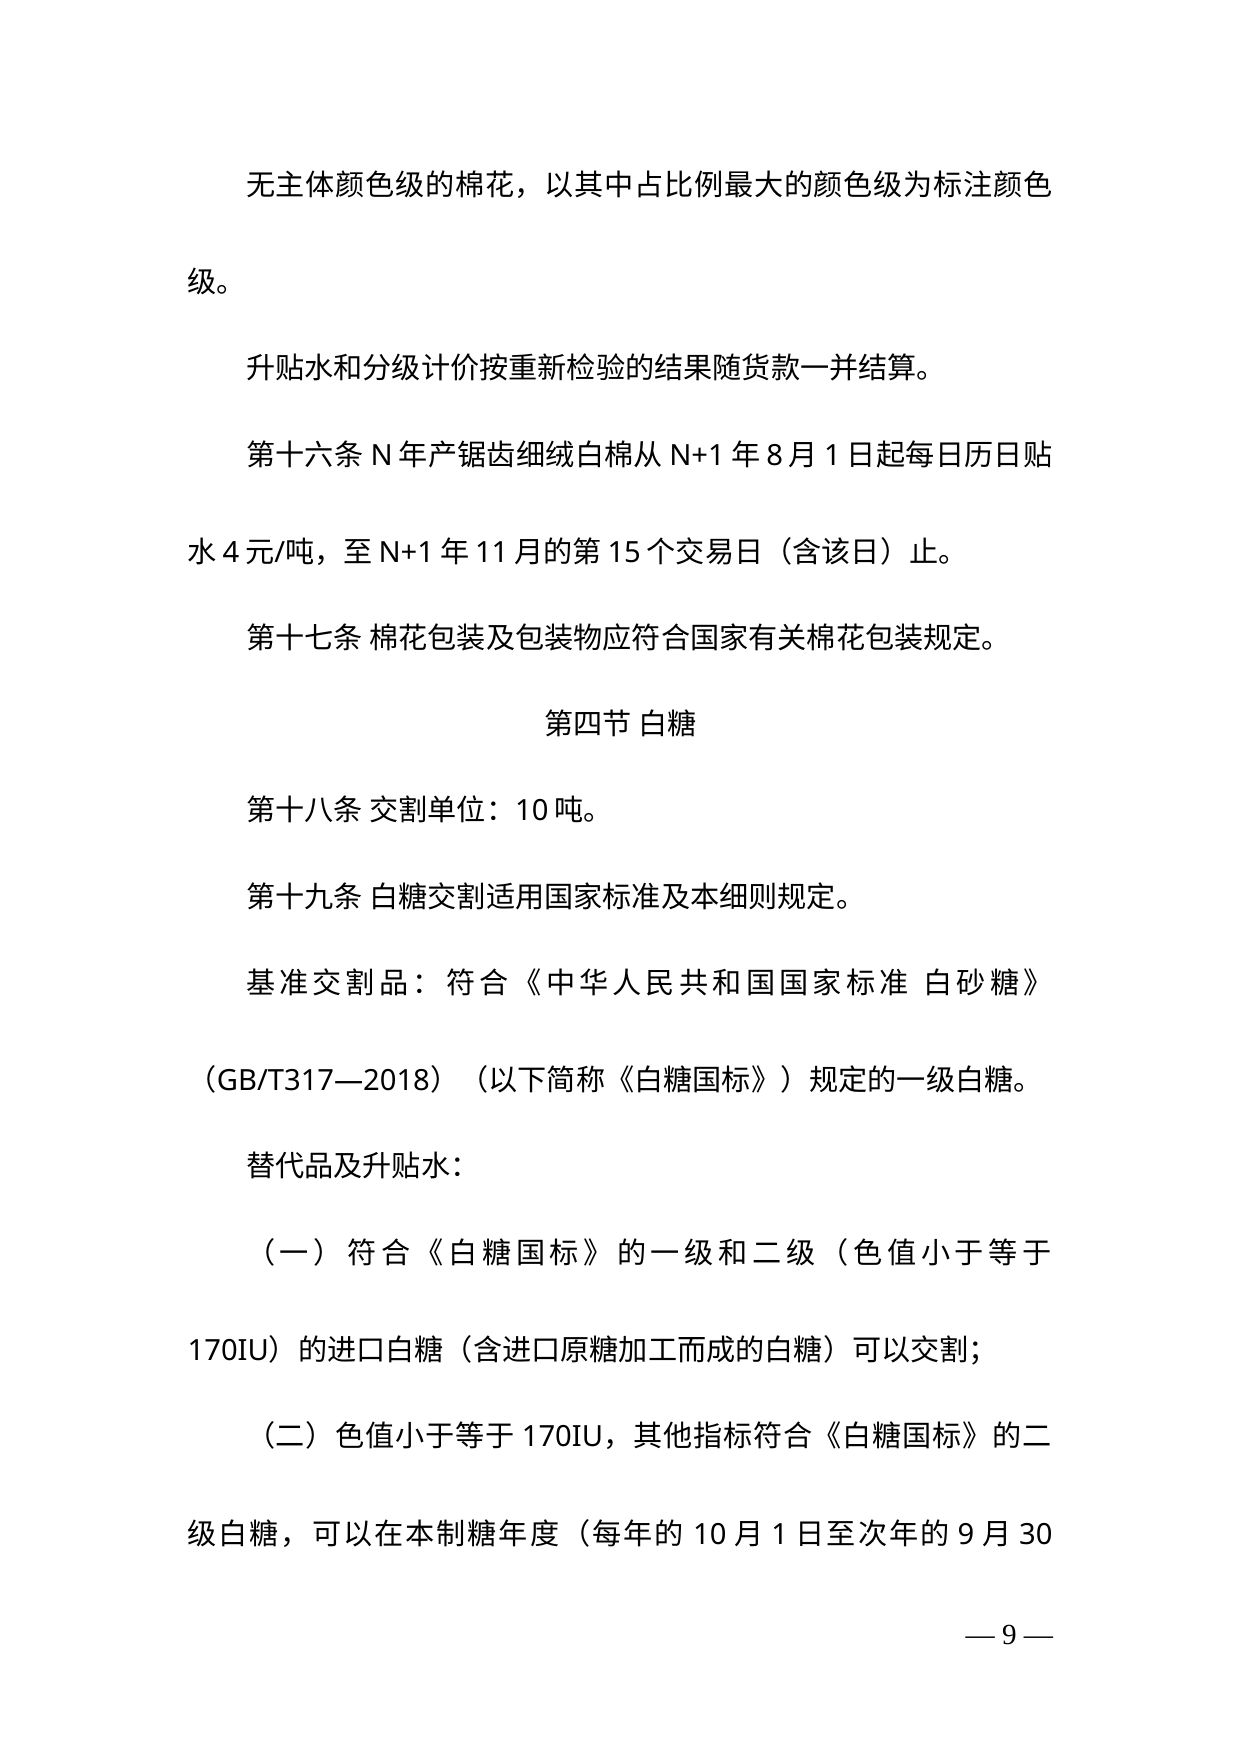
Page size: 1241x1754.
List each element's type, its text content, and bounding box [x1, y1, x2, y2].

text 第十九条 白糖交割适用国家标准及本细则规定。 [187, 862, 1053, 927]
text 第四节 白糖 [187, 689, 1053, 754]
text 第十八条 交割单位：10吨。 [187, 776, 1053, 841]
text 无主体颜色级的棉花，以其中占比例最大的颜色级为标注颜色级。 [187, 150, 1053, 312]
text 升贴水和分级计价按重新检验的结果随货款一并结算。 [187, 334, 1053, 399]
text （一）符合《白糖国标》的一级和二级（色值小于等于170IU）的进口白糖（含进口原糖加工而成的白糖）可以交割； [187, 1218, 1053, 1380]
text 替代品及升贴水： [187, 1132, 1053, 1197]
text 第十六条 N年产锯齿细绒白棉从N+1年8月1日起每日历日贴水4元/吨，至N+1年11月的第15个交易日（含该日）止。 [187, 420, 1053, 582]
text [187, 1401, 1053, 1564]
text 基准交割品：符合《中华人民共和国国家标准 白砂糖》（GB/T317—2018）（以下简称《白糖国标》）规定的一级白糖。 [187, 948, 1053, 1111]
text 第十七条 棉花包装及包装物应符合国家有关棉花包装规定。 [187, 603, 1053, 668]
